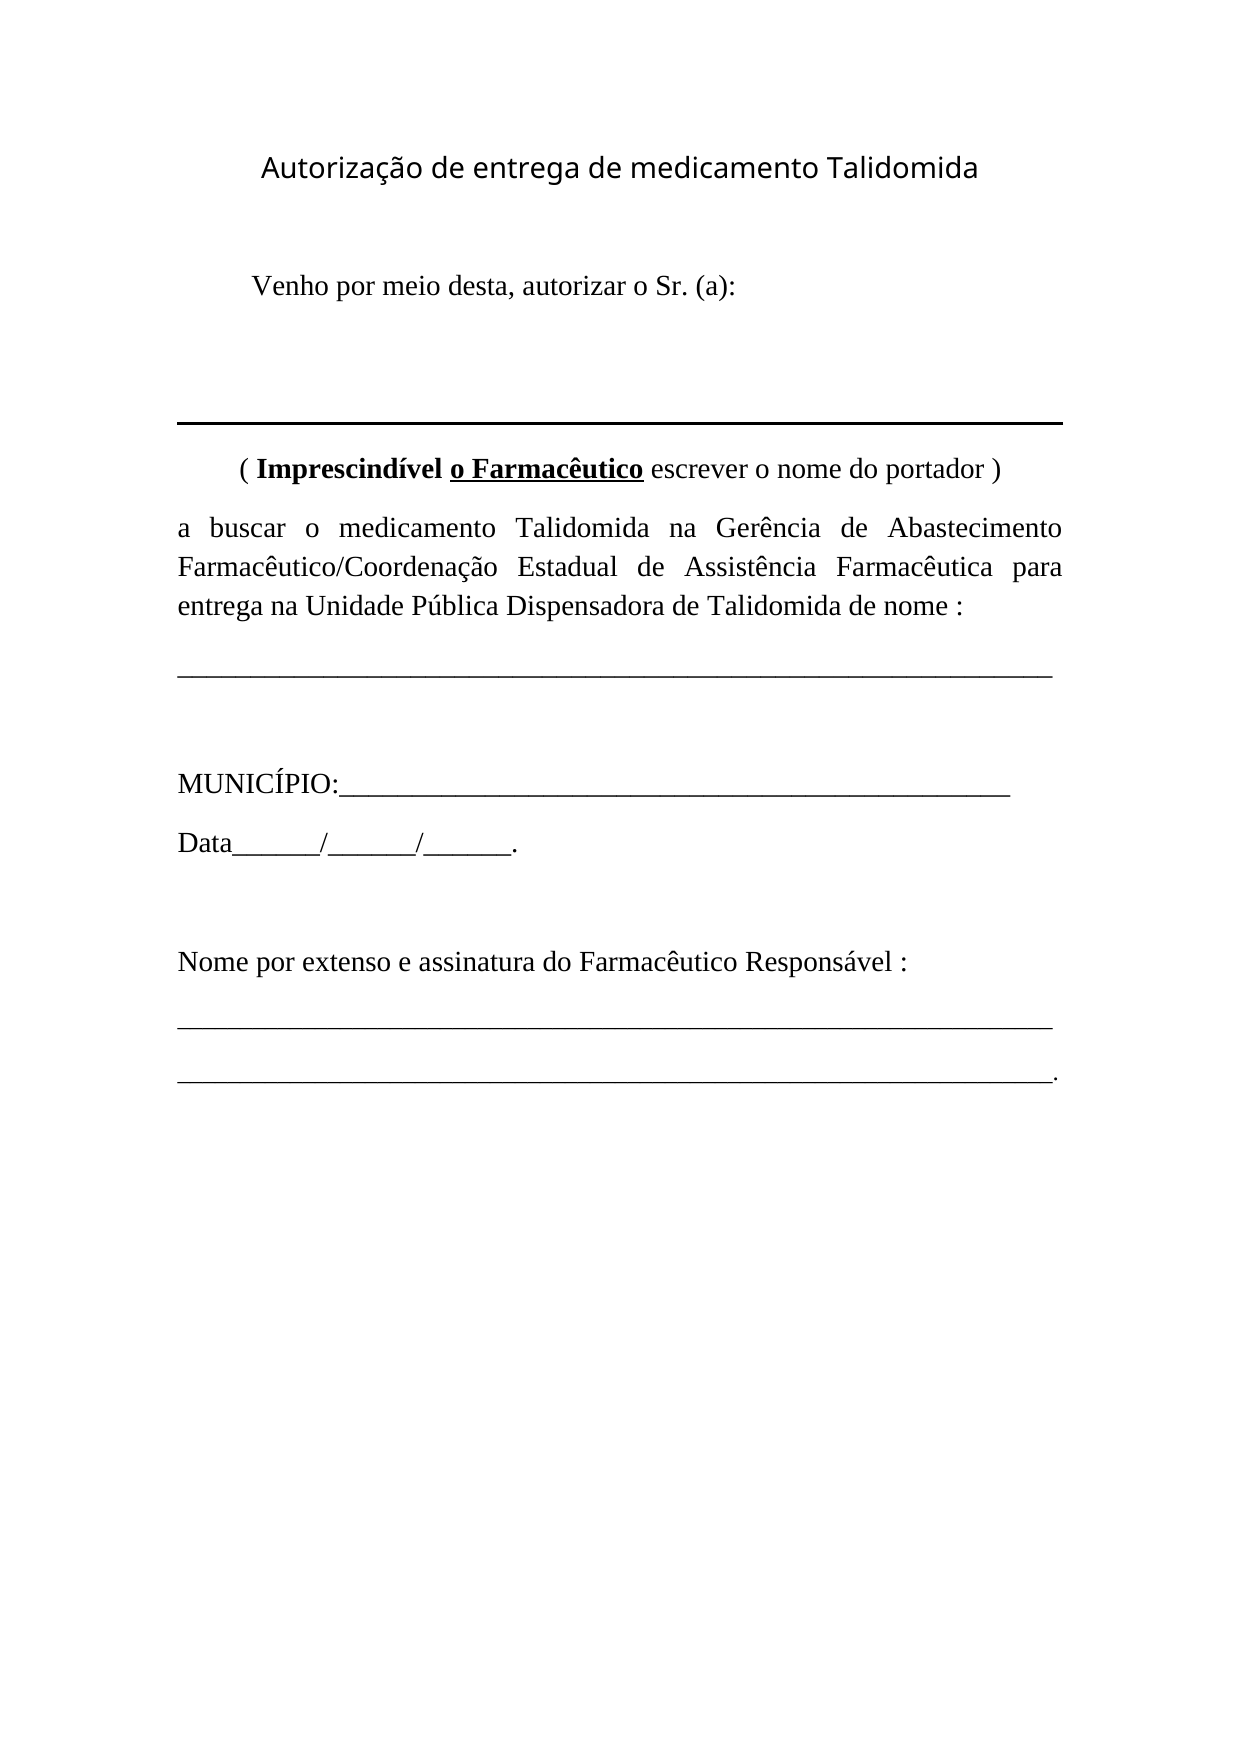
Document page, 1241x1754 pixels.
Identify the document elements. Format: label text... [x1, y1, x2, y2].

text Autorização de entrega de medicamento Talidomida [177, 148, 1063, 187]
text Nome por extenso e assinatura do Farmacêutico Responsável : [177, 944, 1063, 977]
text MUNICÍPIO:______________________________________________ [177, 766, 1063, 799]
text ______________________________________________________________________ [177, 1003, 1063, 1032]
text a buscar o medicamento Talidomida na Gerência de Abastecimento Farmacêutico/Coordenação Estadual de Assistência Farmacêutica para entrega na Unidade Pública Dispensadora de Talidomida de nome : [177, 511, 1063, 621]
text ( Imprescindível o Farmacêutico escrever o nome do portador ) [177, 451, 1063, 485]
text ____________________________________________________________ [177, 647, 1063, 681]
text Data______/______/______. [177, 825, 1063, 859]
text Venho por meio desta, autorizar o Sr. (a): [177, 268, 1063, 301]
text ______________________________________________________________________. [177, 1057, 1063, 1086]
